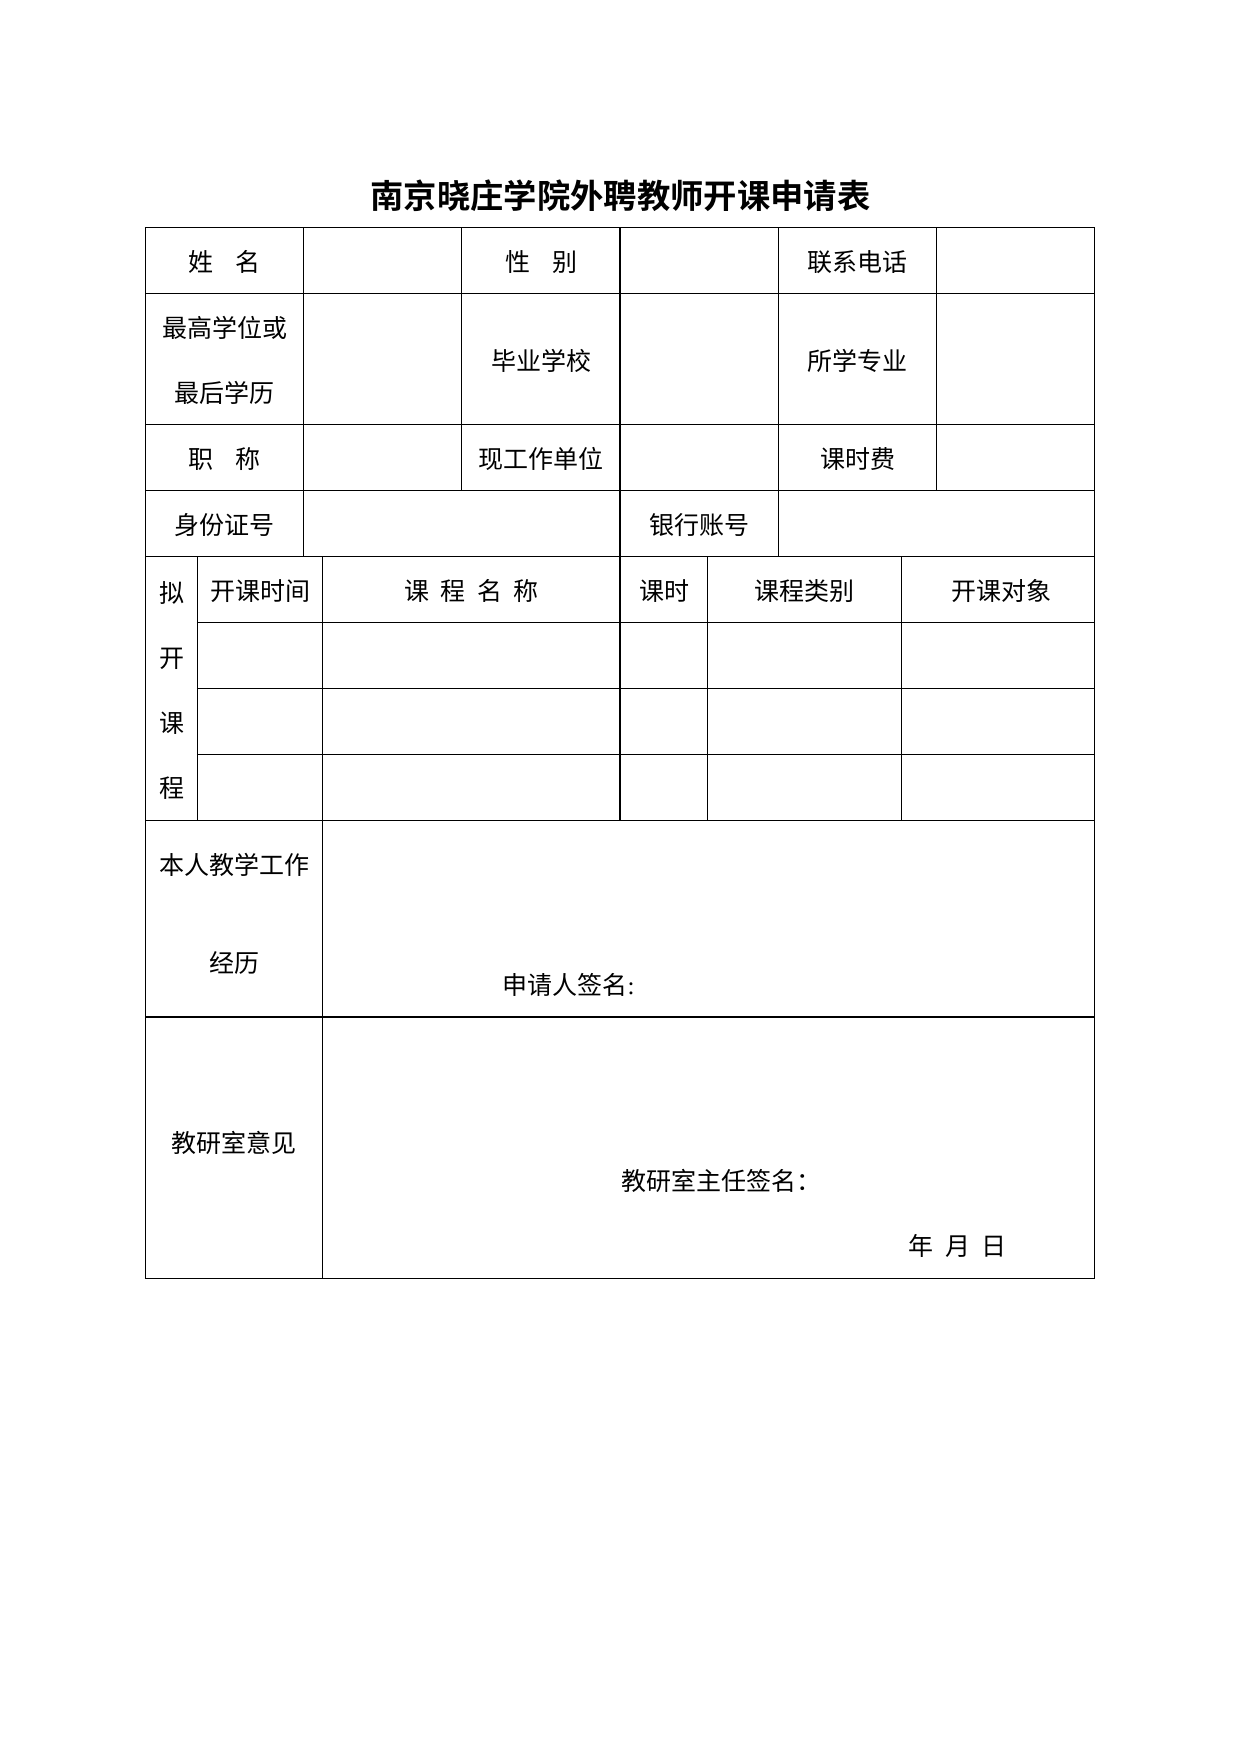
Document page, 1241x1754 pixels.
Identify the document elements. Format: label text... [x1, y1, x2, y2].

table_cell 现工作单位 [462, 425, 619, 490]
table_cell 拟开课程 [146, 557, 197, 820]
table_cell [937, 425, 1094, 490]
table_cell [708, 689, 901, 754]
table_cell 教研室主任签名： 年 月 日 [323, 1018, 1094, 1277]
table_cell [937, 294, 1094, 424]
table_header [937, 228, 1094, 293]
table_cell 所学专业 [779, 294, 936, 424]
table_cell 开课对象 [902, 557, 1094, 622]
table_cell [304, 491, 619, 556]
table_cell 课 程 名 称 [323, 557, 619, 622]
table_header 联系电话 [779, 228, 936, 293]
table_cell [198, 623, 322, 688]
table_cell [323, 623, 619, 688]
table_cell 申请人签名: [323, 821, 1094, 1016]
table_cell 最高学位或最后学历 [146, 294, 303, 424]
table_cell 课时 [621, 557, 707, 622]
table_header [621, 228, 778, 293]
table_cell [902, 623, 1094, 688]
table_cell 职 称 [146, 425, 303, 490]
table_cell 课时费 [779, 425, 936, 490]
table_cell [323, 755, 619, 820]
table_cell [198, 689, 322, 754]
table_cell [323, 689, 619, 754]
table_cell [621, 425, 778, 490]
text 南京晓庄学院外聘教师开课申请表 [187, 162, 1053, 227]
table_cell [621, 623, 707, 688]
table_cell [621, 294, 778, 424]
table_cell 开课时间 [198, 557, 322, 622]
table_cell 教研室意见 [146, 1018, 322, 1277]
table_cell [621, 755, 707, 820]
table_cell 课程类别 [708, 557, 901, 622]
table_cell [902, 689, 1094, 754]
table_cell [304, 425, 461, 490]
table_cell [621, 689, 707, 754]
table_cell 银行账号 [621, 491, 778, 556]
table_cell 毕业学校 [462, 294, 619, 424]
table_cell [708, 755, 901, 820]
table_header 性 别 [462, 228, 619, 293]
table_cell [198, 755, 322, 820]
table_header [304, 228, 461, 293]
table_cell 本人教学工作经历 [146, 821, 322, 1016]
table_cell [708, 623, 901, 688]
table_cell 身份证号 [146, 491, 303, 556]
table_cell [779, 491, 1094, 556]
table_cell [902, 755, 1094, 820]
table_cell [304, 294, 461, 424]
table_header 姓 名 [146, 228, 303, 293]
